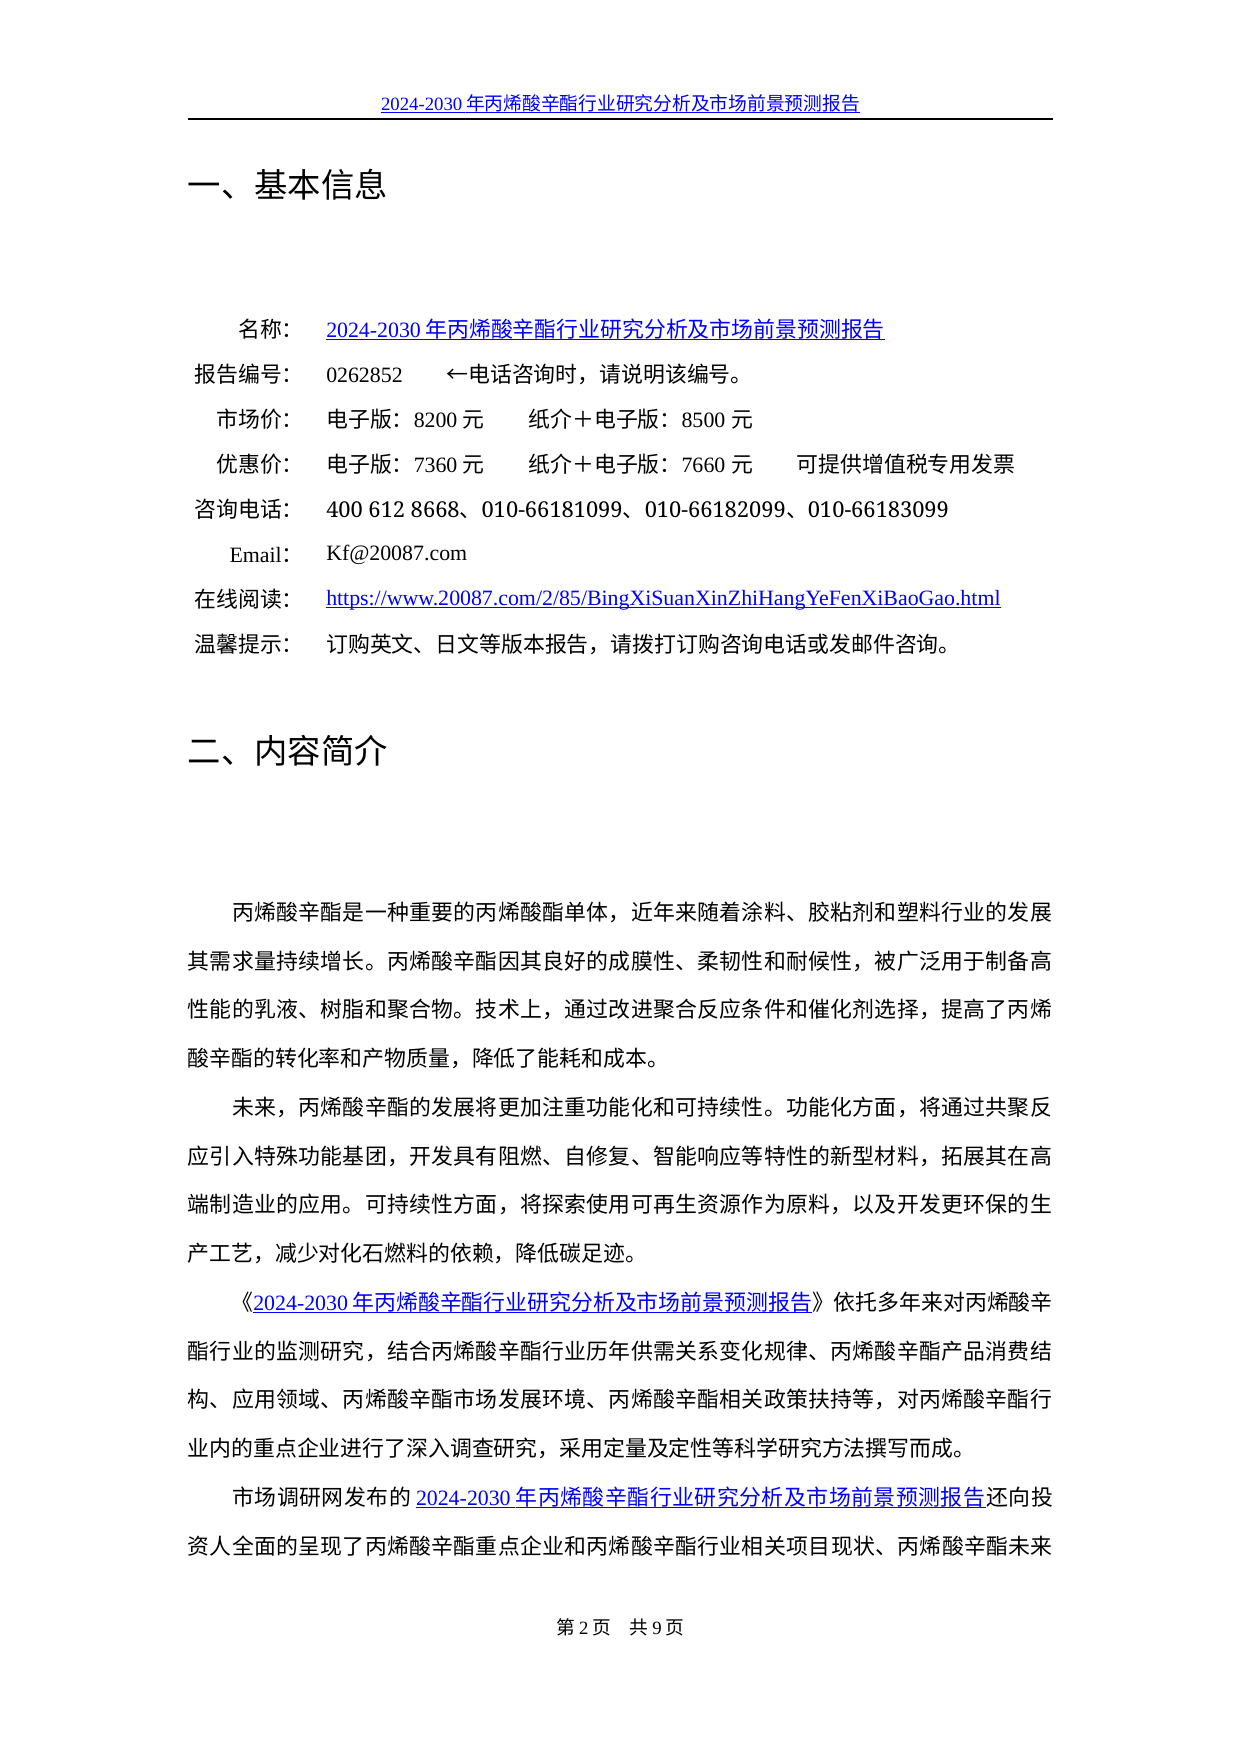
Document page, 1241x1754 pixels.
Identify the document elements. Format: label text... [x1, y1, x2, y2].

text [187, 894, 1053, 1561]
table_cell 市场价： [167, 402, 315, 447]
title 一、基本信息 [187, 150, 1053, 215]
table_cell 电子版：8200 元 纸介＋电子版：8500 元 [315, 402, 1073, 447]
table_header 名称： [167, 312, 315, 357]
table_header 2024-2030年丙烯酸辛酯行业研究分析及市场前景预测报告 [315, 312, 1073, 357]
table_cell Kf@20087.com [315, 537, 1073, 582]
table_cell [315, 582, 1073, 627]
table_cell 订购英文、日文等版本报告，请拨打订购咨询电话或发邮件咨询。 [315, 627, 1073, 672]
table_cell 0262852 ←电话咨询时，请说明该编号。 [315, 357, 1073, 402]
table_cell 报告编号： [167, 357, 315, 402]
table_cell 400 612 8668、010-66181099、010-66182099、010-66183099 [315, 492, 1073, 537]
table_cell 在线阅读： [167, 582, 315, 627]
table_cell Email： [167, 537, 315, 582]
table_cell 优惠价： [167, 447, 315, 492]
table_cell 电子版：7360 元 纸介＋电子版：7660 元 可提供增值税专用发票 [315, 447, 1073, 492]
table_cell 咨询电话： [167, 492, 315, 537]
table_cell 温馨提示： [167, 627, 315, 672]
title 二、内容简介 [187, 717, 1053, 782]
